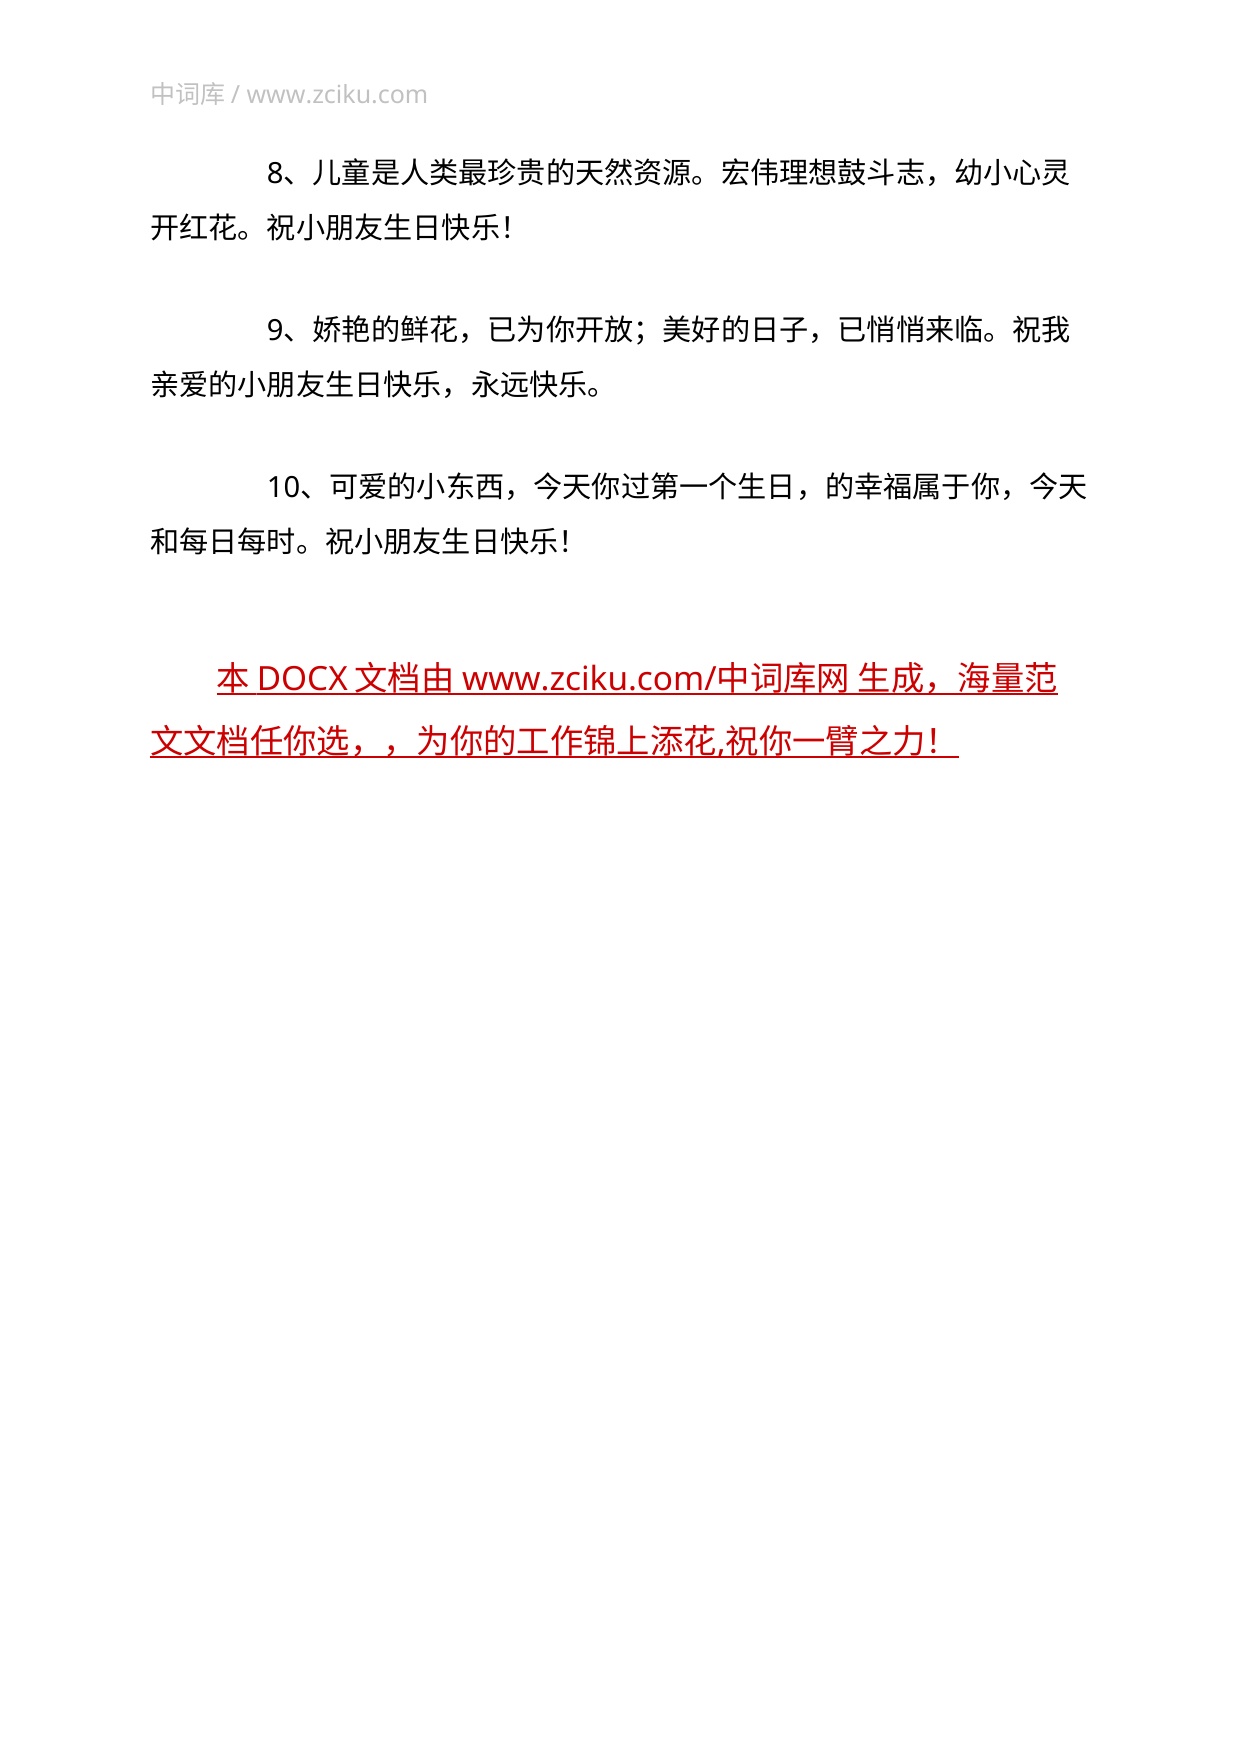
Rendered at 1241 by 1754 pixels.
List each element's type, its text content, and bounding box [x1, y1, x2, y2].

text 9、娇艳的鲜花，已为你开放；美好的日子，已悄悄来临。祝我亲爱的小朋友生日快乐，永远快乐。 [150, 307, 1090, 404]
text 8、儿童是人类最珍贵的天然资源。宏伟理想鼓斗志，幼小心灵开红花。祝小朋友生日快乐！ [150, 150, 1090, 247]
text 本DOCX文档由 www.zciku.com/中词库网 生成，海量范文文档任你选，，为你的工作锦上添花,祝你一臂之力！ [150, 652, 1090, 763]
text 10、可爱的小东西，今天你过第一个生日，的幸福属于你，今天和每日每时。祝小朋友生日快乐！ [150, 463, 1090, 561]
